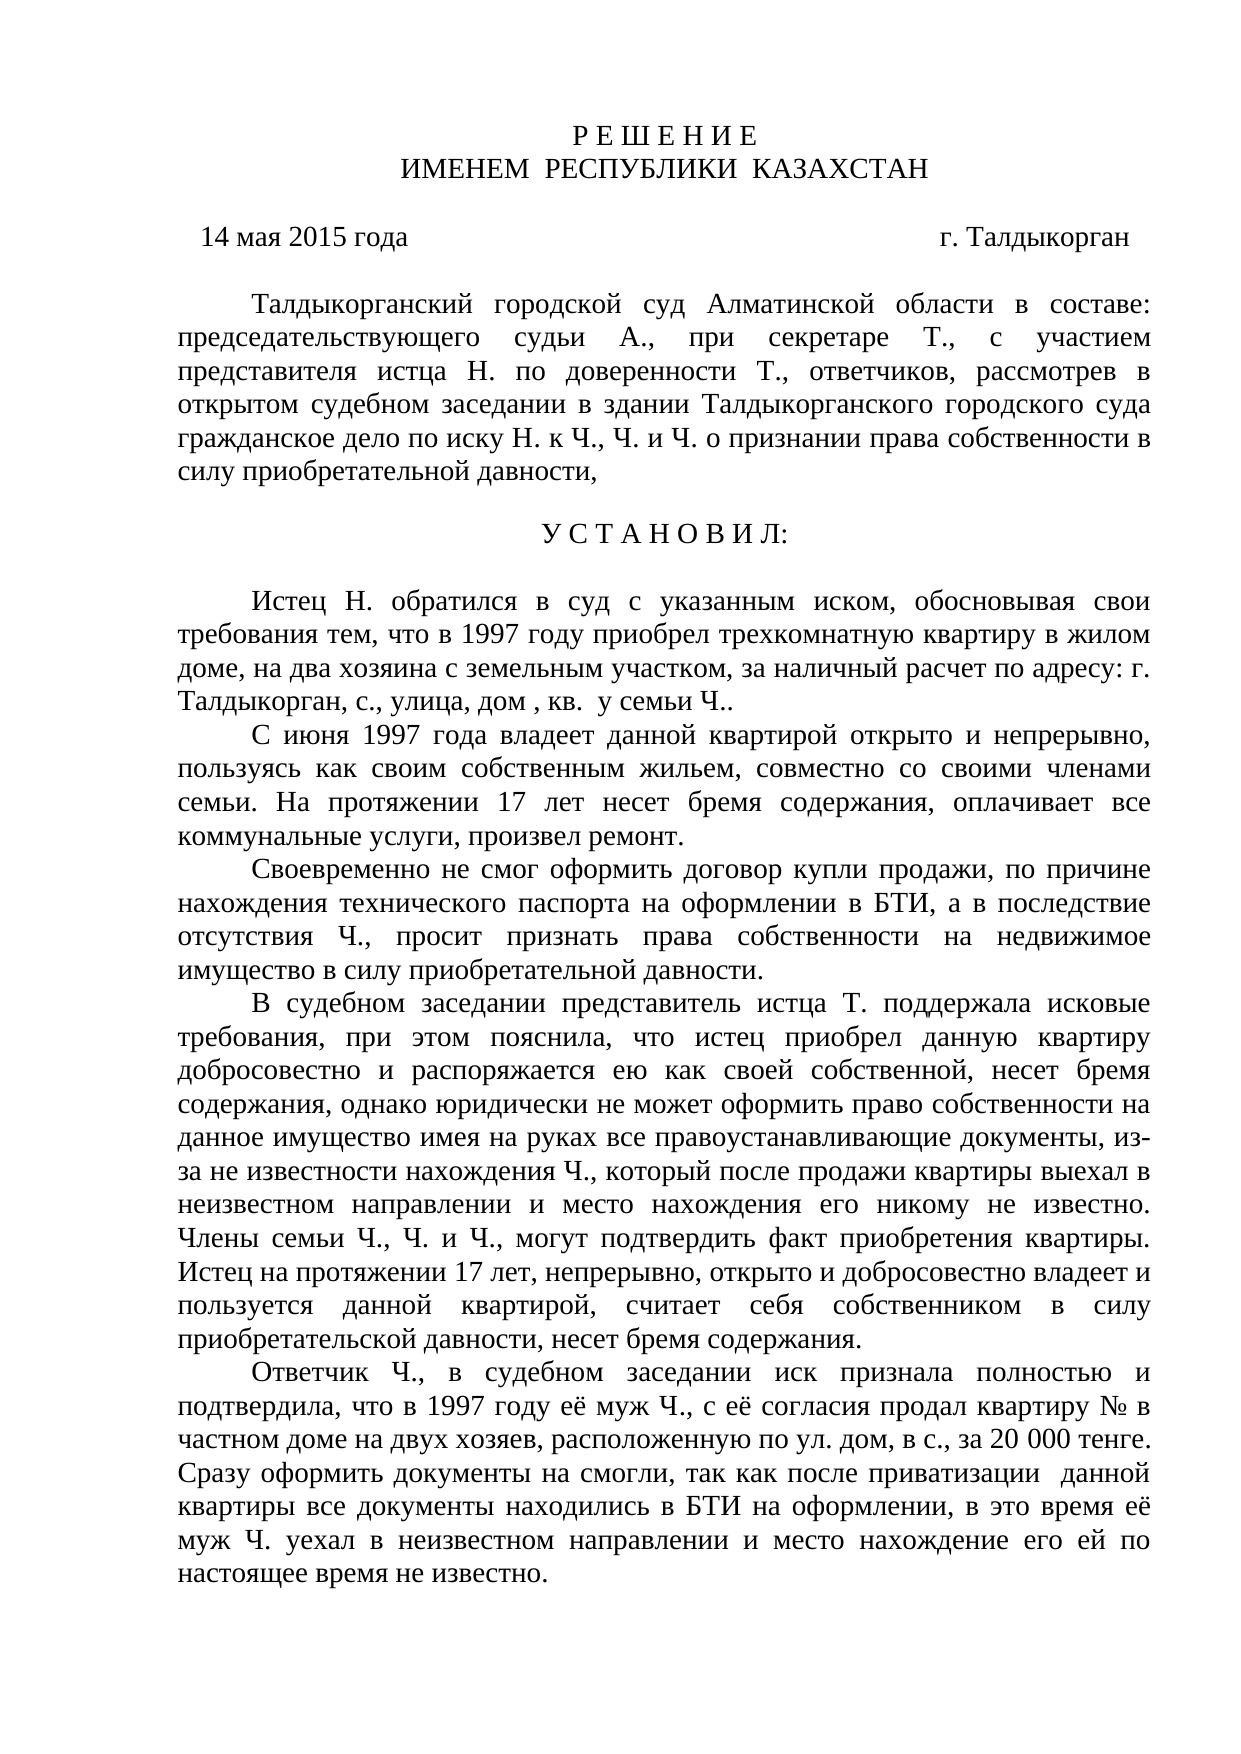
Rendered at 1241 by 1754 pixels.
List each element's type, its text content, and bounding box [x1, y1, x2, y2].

text Р Е Ш Е Н И Е [177, 118, 1152, 152]
text В судебном заседании представитель истца Т. поддержала исковые требования, при этом пояснила, что истец приобрел данную квартиру добросовестно и распоряжается ею как своей собственной, несет бремя содержания, однако юридически не может оформить право собственности на данное имущество имея на руках все правоустанавливающие документы, из-за не известности нахождения Ч., который после продажи квартиры выехал в неизвестном направлении и место нахождения его никому не известно. Члены семьи Ч., Ч. и Ч., могут подтвердить факт приобретения квартиры. Истец на протяжении 17 лет, непрерывно, открыто и добросовестно владеет и пользуется данной квартирой, считает себя собственником в силу приобретательской давности, несет бремя содержания. [177, 985, 1152, 1354]
text Своевременно не смог оформить договор купли продажи, по причине нахождения технического паспорта на оформлении в БТИ, а в последствие отсутствия Ч., просит признать права собственности на недвижимое имущество в силу приобретательной давности. [177, 851, 1152, 985]
text Талдыкорганский городской суд Алматинской области в составе: председательствующего судьи А., при секретаре Т., с участием представителя истца Н. по доверенности Т., ответчиков, рассмотрев в открытом судебном заседании в здании Талдыкорганского городского суда гражданское дело по иску Н. к Ч., Ч. и Ч. о признании права собственности в силу приобретательной давности, [177, 286, 1152, 487]
text С июня 1997 года владеет данной квартирой открыто и непрерывно, пользуясь как своим собственным жильем, совместно со своими членами семьи. На протяжении 17 лет несет бремя содержания, оплачивает все коммунальные услуги, произвел ремонт. [177, 717, 1152, 851]
text 14 мая 2015 года г. Талдыкорган [140, 219, 1133, 252]
text У С Т А Н О В И Л: [177, 516, 1152, 549]
text Истец Н. обратился в суд с указанным иском, обосновывая свои требования тем, что в 1997 году приобрел трехкомнатную квартиру в жилом доме, на два хозяина с земельным участком, за наличный расчет по адресу: г. Талдыкорган, с., улица, дом , кв. у семьи Ч.. [177, 583, 1152, 717]
text Ответчик Ч., в судебном заседании иск признала полностью и подтвердила, что в 1997 году её муж Ч., с её согласия продал квартиру № в частном доме на двух хозяев, расположенную по ул. дом, в с., за 20 000 тенге. Сразу оформить документы на смогли, так как после приватизации данной квартиры все документы находились в БТИ на оформлении, в это время её муж Ч. уехал в неизвестном направлении и место нахождение его ей по настоящее время не известно. [177, 1354, 1152, 1589]
text ИМЕНЕМ РЕСПУБЛИКИ КАЗАХСТАН [177, 152, 1152, 185]
